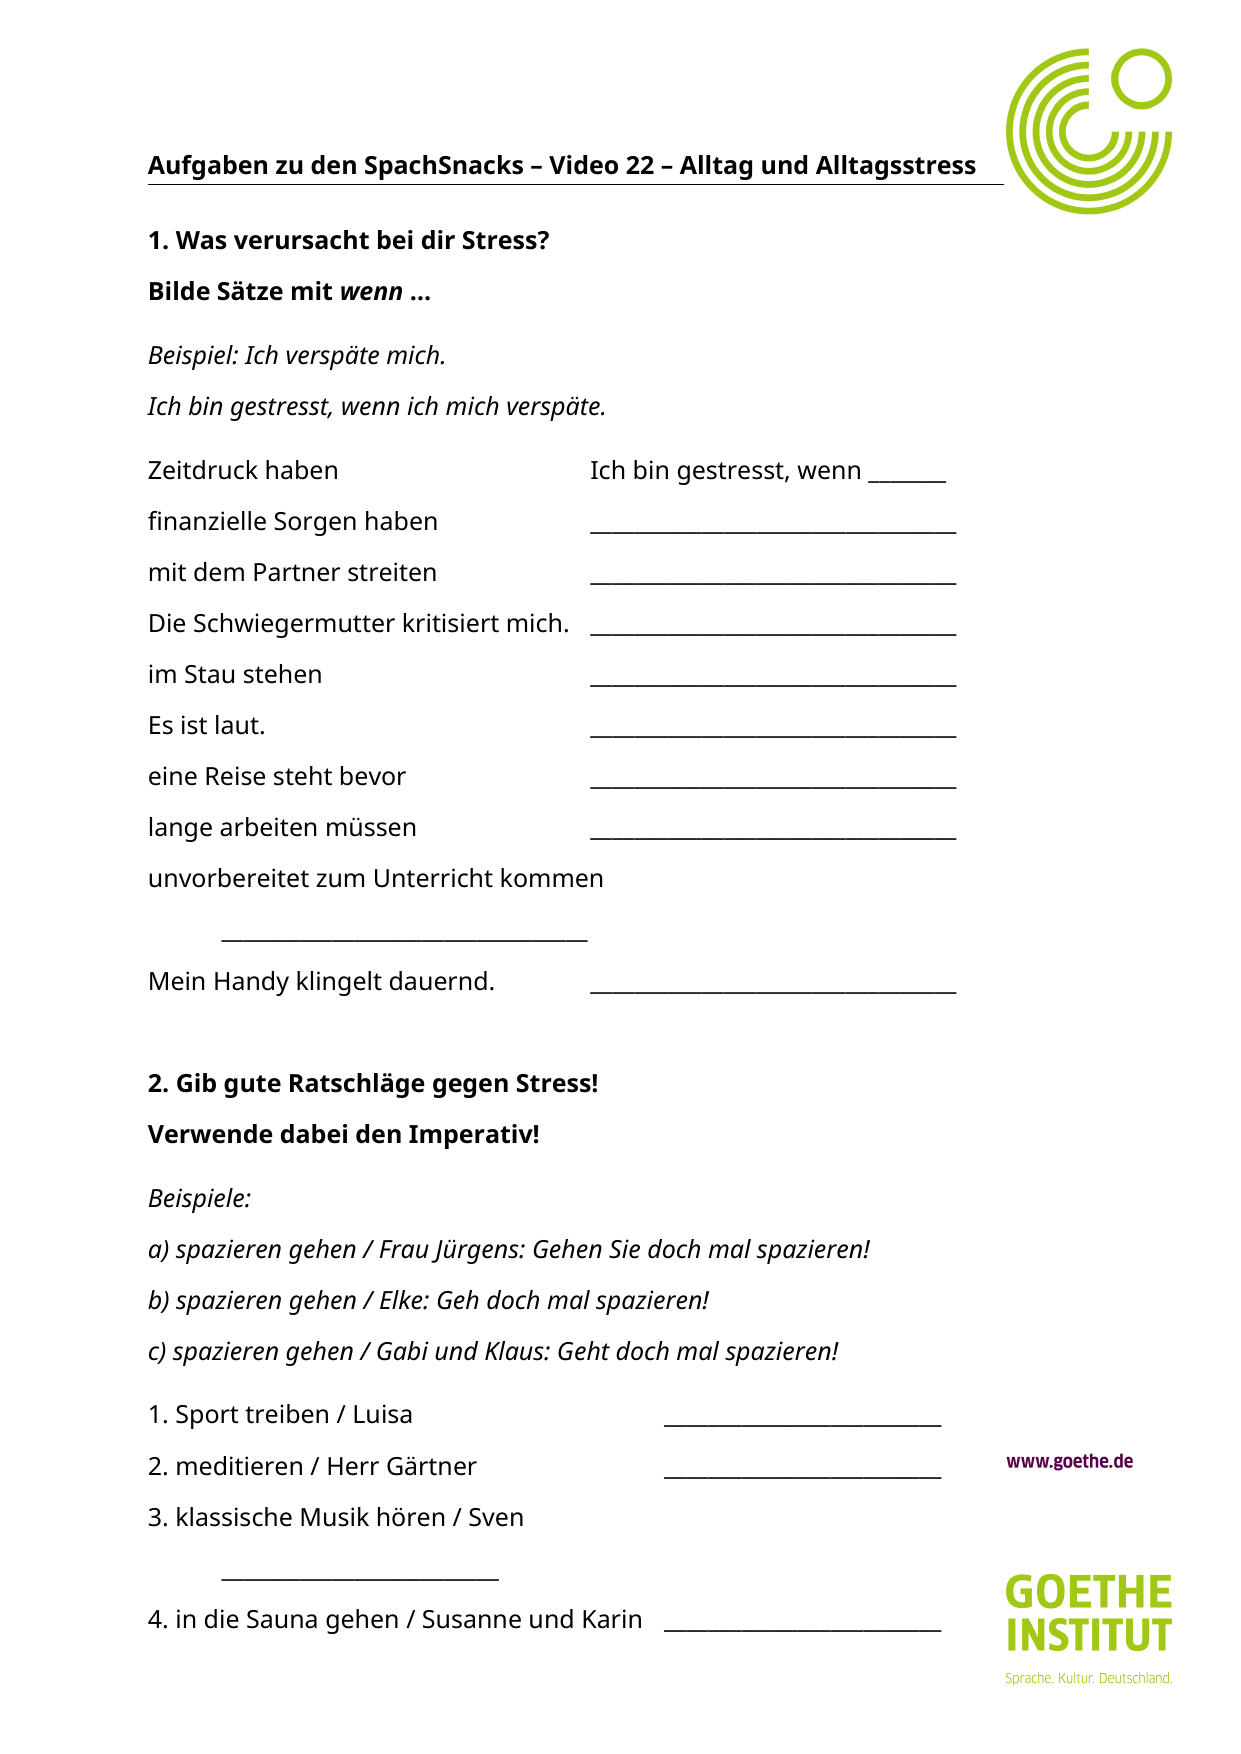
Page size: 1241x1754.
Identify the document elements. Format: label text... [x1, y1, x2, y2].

text finanzielle Sorgen haben _________________________________ [148, 504, 1004, 538]
text 2. Gib gute Ratschläge gegen Stress! Verwende dabei den Imperativ! [148, 1065, 1004, 1150]
picture [994, 1406, 1231, 1744]
text Zeitdruck haben Ich bin gestresst, wenn _______ [148, 453, 1004, 487]
text Beispiel: Ich verspäte mich. Ich bin gestresst, wenn ich mich verspäte. [148, 338, 1004, 423]
text 1. Sport treiben / Luisa _________________________ 2. meditieren / Herr Gärtner _________________________ 3. klassische Musik hören / Sven _________________________ 4. in die Sauna gehen / Susanne und Karin _________________________ [148, 1397, 1004, 1635]
text Aufgaben zu den SpachSnacks – Video 22 – Alltag und Alltagsstress [148, 148, 1004, 184]
text im Stau stehen _________________________________ [148, 657, 1004, 691]
text Es ist laut. _________________________________ [148, 708, 1004, 742]
text lange arbeiten müssen _________________________________ [148, 810, 1004, 844]
picture [994, 0, 1231, 226]
text eine Reise steht bevor _________________________________ [148, 759, 1004, 793]
text Beispiele: a) spazieren gehen / Frau Jürgens: Gehen Sie doch mal spazieren! b) spazieren gehen / Elke: Geh doch mal spazieren! c) spazieren gehen / Gabi und Klaus: Geht doch mal spazieren! [148, 1180, 1004, 1367]
text Mein Handy klingelt dauernd. _________________________________ [148, 963, 1004, 997]
text 1. Was verursacht bei dir Stress? Bilde Sätze mit wenn … [148, 223, 1004, 308]
text unvorbereitet zum Unterricht kommen _________________________________ [148, 861, 1004, 946]
text mit dem Partner streiten _________________________________ [148, 555, 1004, 589]
text Die Schwiegermutter kritisiert mich. _________________________________ [148, 606, 1004, 640]
